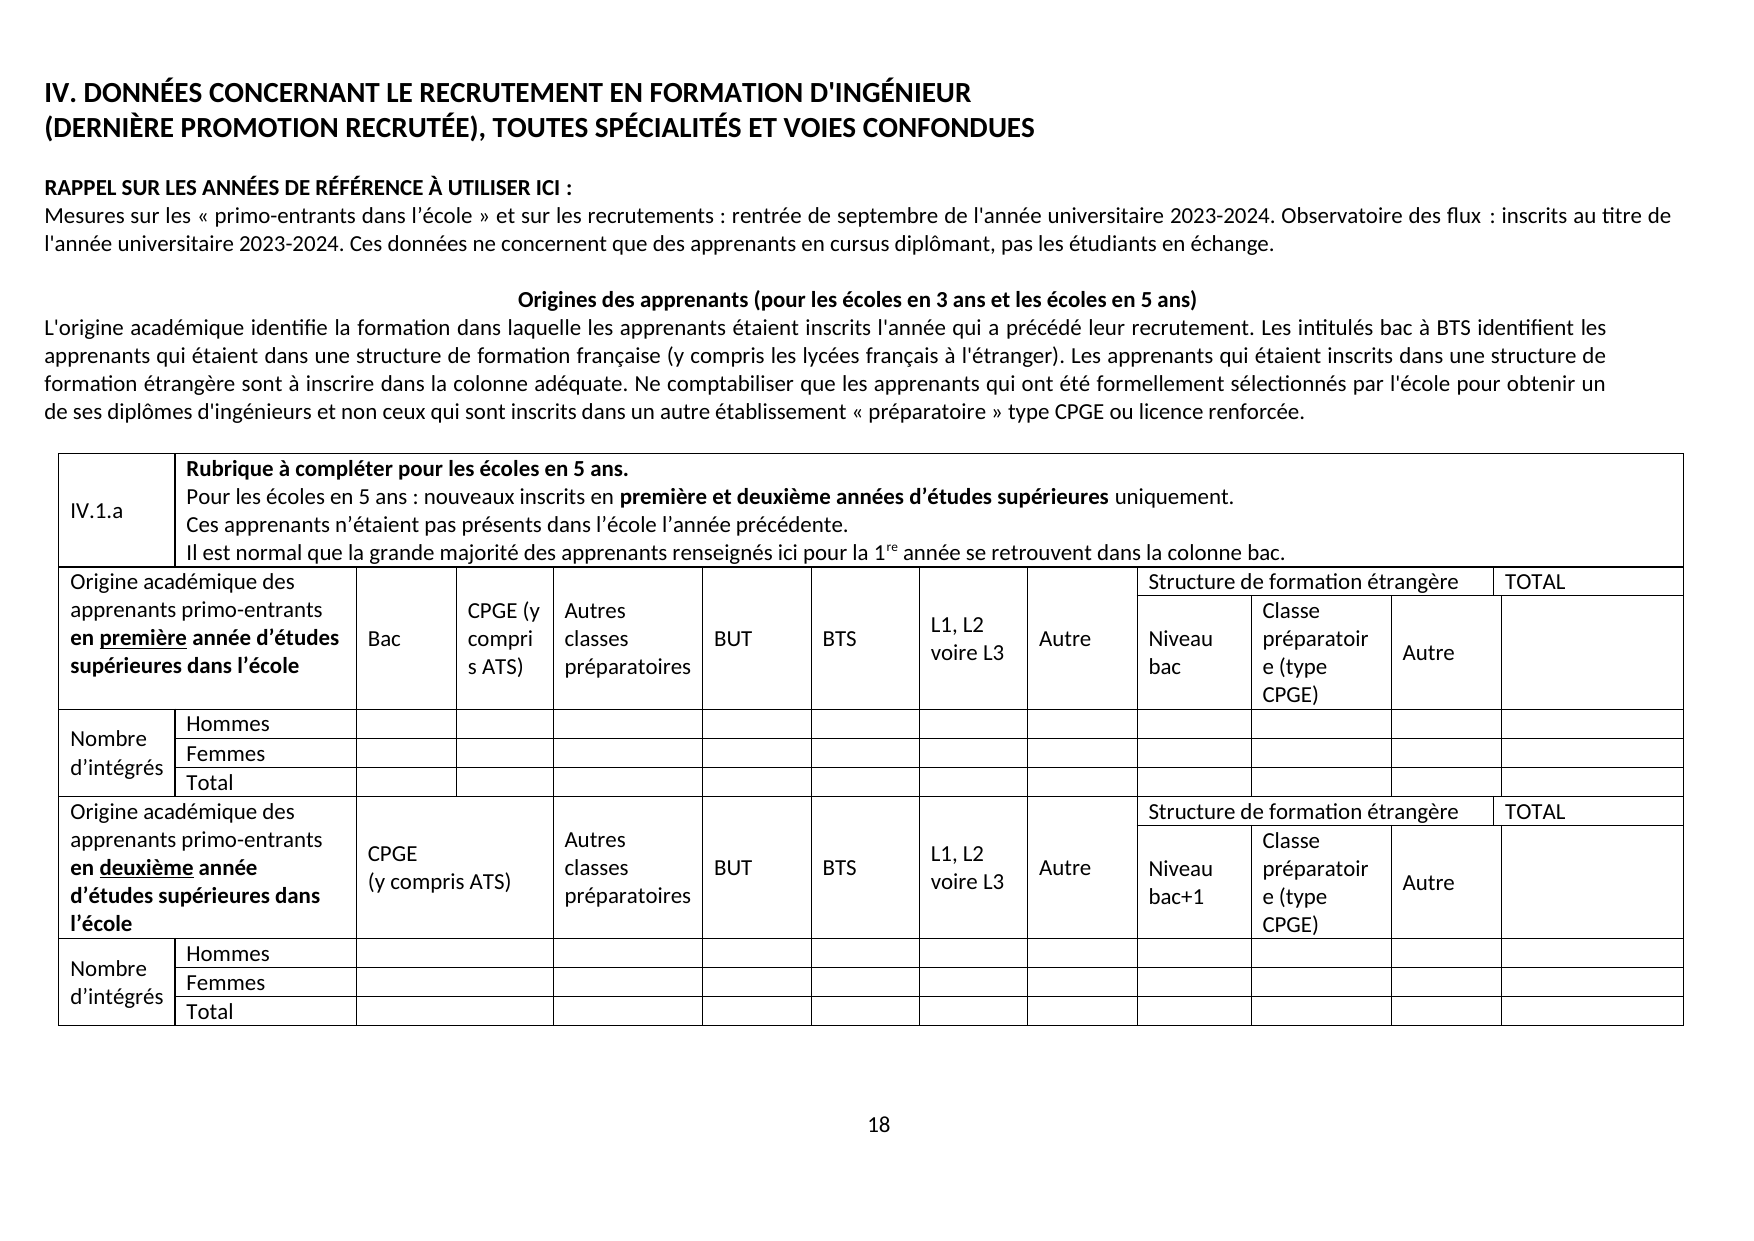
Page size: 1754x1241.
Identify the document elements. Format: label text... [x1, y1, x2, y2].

table_cell Autres classes préparatoires [554, 568, 702, 708]
text Mesures sur les « primo-entrants dans l’école » et sur les recrutements : rentrée de septembre de l'année universitaire 2023-2024. Observatoire des flux : inscrits au titre de l'année universitaire 2023-2024. Ces données ne concernent que des apprenants en cursus diplômant, pas les étudiants en échange. [44, 201, 1672, 257]
table_cell [703, 939, 811, 967]
table_cell [1502, 739, 1683, 767]
table_cell [1138, 710, 1251, 738]
text L'origine académique identifie la formation dans laquelle les apprenants étaient inscrits l'année qui a précédé leur recrutement. Les intitulés bac à BTS identifient les apprenants qui étaient dans une structure de formation française (y compris les lycées français à l'étranger). Les apprenants qui étaient inscrits dans une structure de formation étrangère sont à inscrire dans la colonne adéquate. Ne comptabiliser que les apprenants qui ont été formellement sélectionnés par l'école pour obtenir un de ses diplômes d'ingénieurs et non ceux qui sont inscrits dans un autre établissement « préparatoire » type CPGE ou licence renforcée. [44, 313, 1609, 425]
table_cell [812, 968, 919, 996]
table_cell Total [176, 997, 356, 1025]
table_cell [703, 739, 811, 767]
table_header IV.1.a [59, 454, 174, 566]
table_cell [457, 768, 553, 796]
table_cell [357, 710, 456, 738]
text Origines des apprenants (pour les écoles en 3 ans et les écoles en 5 ans) [44, 285, 1672, 313]
table_cell Nombre d’intégrés [59, 710, 174, 796]
table_cell [1392, 939, 1501, 967]
table_cell Niveau bac+1 [1138, 826, 1251, 938]
text RAPPEL SUR LES ANNÉES DE RÉFÉRENCE À UTILISER ICI : [44, 173, 1671, 201]
table_cell [457, 739, 553, 767]
table_cell [554, 739, 702, 767]
table_cell [357, 939, 553, 967]
table_cell [1138, 968, 1251, 996]
table_cell [1028, 968, 1137, 996]
table_cell [554, 968, 702, 996]
table_cell [1502, 968, 1683, 996]
table_cell TOTAL [1494, 797, 1683, 825]
table_cell Total [176, 768, 356, 796]
table_cell Nombre d’intégrés [59, 939, 174, 1025]
table_cell [1138, 739, 1251, 767]
table_cell [554, 768, 702, 796]
table_cell CPGE (y compris ATS) [357, 797, 553, 938]
table_cell Classe préparatoire (type CPGE) [1252, 596, 1391, 708]
table_cell [812, 939, 919, 967]
table_cell BUT [703, 797, 811, 938]
table_cell [1138, 997, 1251, 1025]
table_cell [1252, 710, 1391, 738]
table_cell [703, 968, 811, 996]
table_cell Origine académique des apprenants primo-entrants en première année d’études supérieures dans l’école [59, 568, 356, 708]
table_cell L1, L2 voire L3 [920, 797, 1027, 938]
table_cell [920, 710, 1027, 738]
table_cell CPGE (y compris ATS) [457, 568, 553, 708]
table_cell [920, 939, 1027, 967]
table_cell [357, 739, 456, 767]
table_cell [1252, 739, 1391, 767]
table_cell [812, 997, 919, 1025]
table_cell [1138, 939, 1251, 967]
table_cell Bac [357, 568, 456, 708]
table_cell BTS [812, 568, 919, 708]
table_cell [920, 739, 1027, 767]
table_cell [920, 968, 1027, 996]
table_cell L1, L2 voire L3 [920, 568, 1027, 708]
table_cell TOTAL [1494, 568, 1683, 595]
table_cell [1252, 997, 1391, 1025]
table_cell Autre [1028, 797, 1137, 938]
table_cell [1502, 997, 1683, 1025]
table_cell [1502, 596, 1683, 708]
table_cell [1252, 768, 1391, 796]
table_cell [1392, 710, 1501, 738]
table_cell [1028, 739, 1137, 767]
table_cell [812, 768, 919, 796]
table_cell [703, 997, 811, 1025]
table_cell [554, 710, 702, 738]
table_cell Autre [1392, 826, 1501, 938]
table_cell Structure de formation étrangère [1138, 797, 1493, 825]
table_cell [1502, 826, 1683, 938]
table_cell [1028, 997, 1137, 1025]
table_cell [1028, 768, 1137, 796]
table_cell [1502, 939, 1683, 967]
table_cell [1028, 710, 1137, 738]
table_cell [812, 710, 919, 738]
table_cell Origine académique des apprenants primo-entrants en deuxième année d’études supérieures dans l’école [59, 797, 356, 938]
table_cell [920, 997, 1027, 1025]
text (DERNIÈRE PROMOTION RECRUTÉE), TOUTES SPÉCIALITÉS ET VOIES CONFONDUES [44, 109, 1672, 145]
table_cell [1138, 768, 1251, 796]
table_cell Autre [1028, 568, 1137, 708]
table_cell [1502, 710, 1683, 738]
table_cell Classe préparatoire (type CPGE) [1252, 826, 1391, 938]
table_cell Autres classes préparatoires [554, 797, 702, 938]
table_cell [1252, 968, 1391, 996]
table_cell [703, 768, 811, 796]
table_cell [554, 997, 702, 1025]
text IV. DONNÉES CONCERNANT LE RECRUTEMENT EN FORMATION D'INGÉNIEUR [44, 74, 1672, 109]
table_cell [1392, 997, 1501, 1025]
table_cell BTS [812, 797, 919, 938]
table_cell [1502, 768, 1683, 796]
table_cell [1392, 968, 1501, 996]
table_cell [357, 997, 553, 1025]
table_cell [1028, 939, 1137, 967]
table_cell Hommes [176, 710, 356, 738]
table_cell Femmes [176, 968, 356, 996]
table_cell [357, 768, 456, 796]
table_cell Niveau bac [1138, 596, 1251, 708]
table_cell [457, 710, 553, 738]
table_header Rubrique à compléter pour les écoles en 5 ans. Pour les écoles en 5 ans : nouveaux inscrits en première et deuxième années d’études supérieures uniquement. Ces apprenants n’étaient pas présents dans l’école l’année précédente. Il est normal que la grande majorité des apprenants renseignés ici pour la 1re année se retrouvent dans la colonne bac. [176, 454, 1683, 566]
table_cell [1392, 739, 1501, 767]
table_cell [920, 768, 1027, 796]
table_cell [1252, 939, 1391, 967]
table_cell [703, 710, 811, 738]
table_cell BUT [703, 568, 811, 708]
table_cell Femmes [176, 739, 356, 767]
table_cell [812, 739, 919, 767]
table_cell [357, 968, 553, 996]
table_cell Hommes [176, 939, 356, 967]
table_cell Structure de formation étrangère [1138, 568, 1493, 595]
table_cell [554, 939, 702, 967]
table_cell [1392, 768, 1501, 796]
table_cell Autre [1392, 596, 1501, 708]
